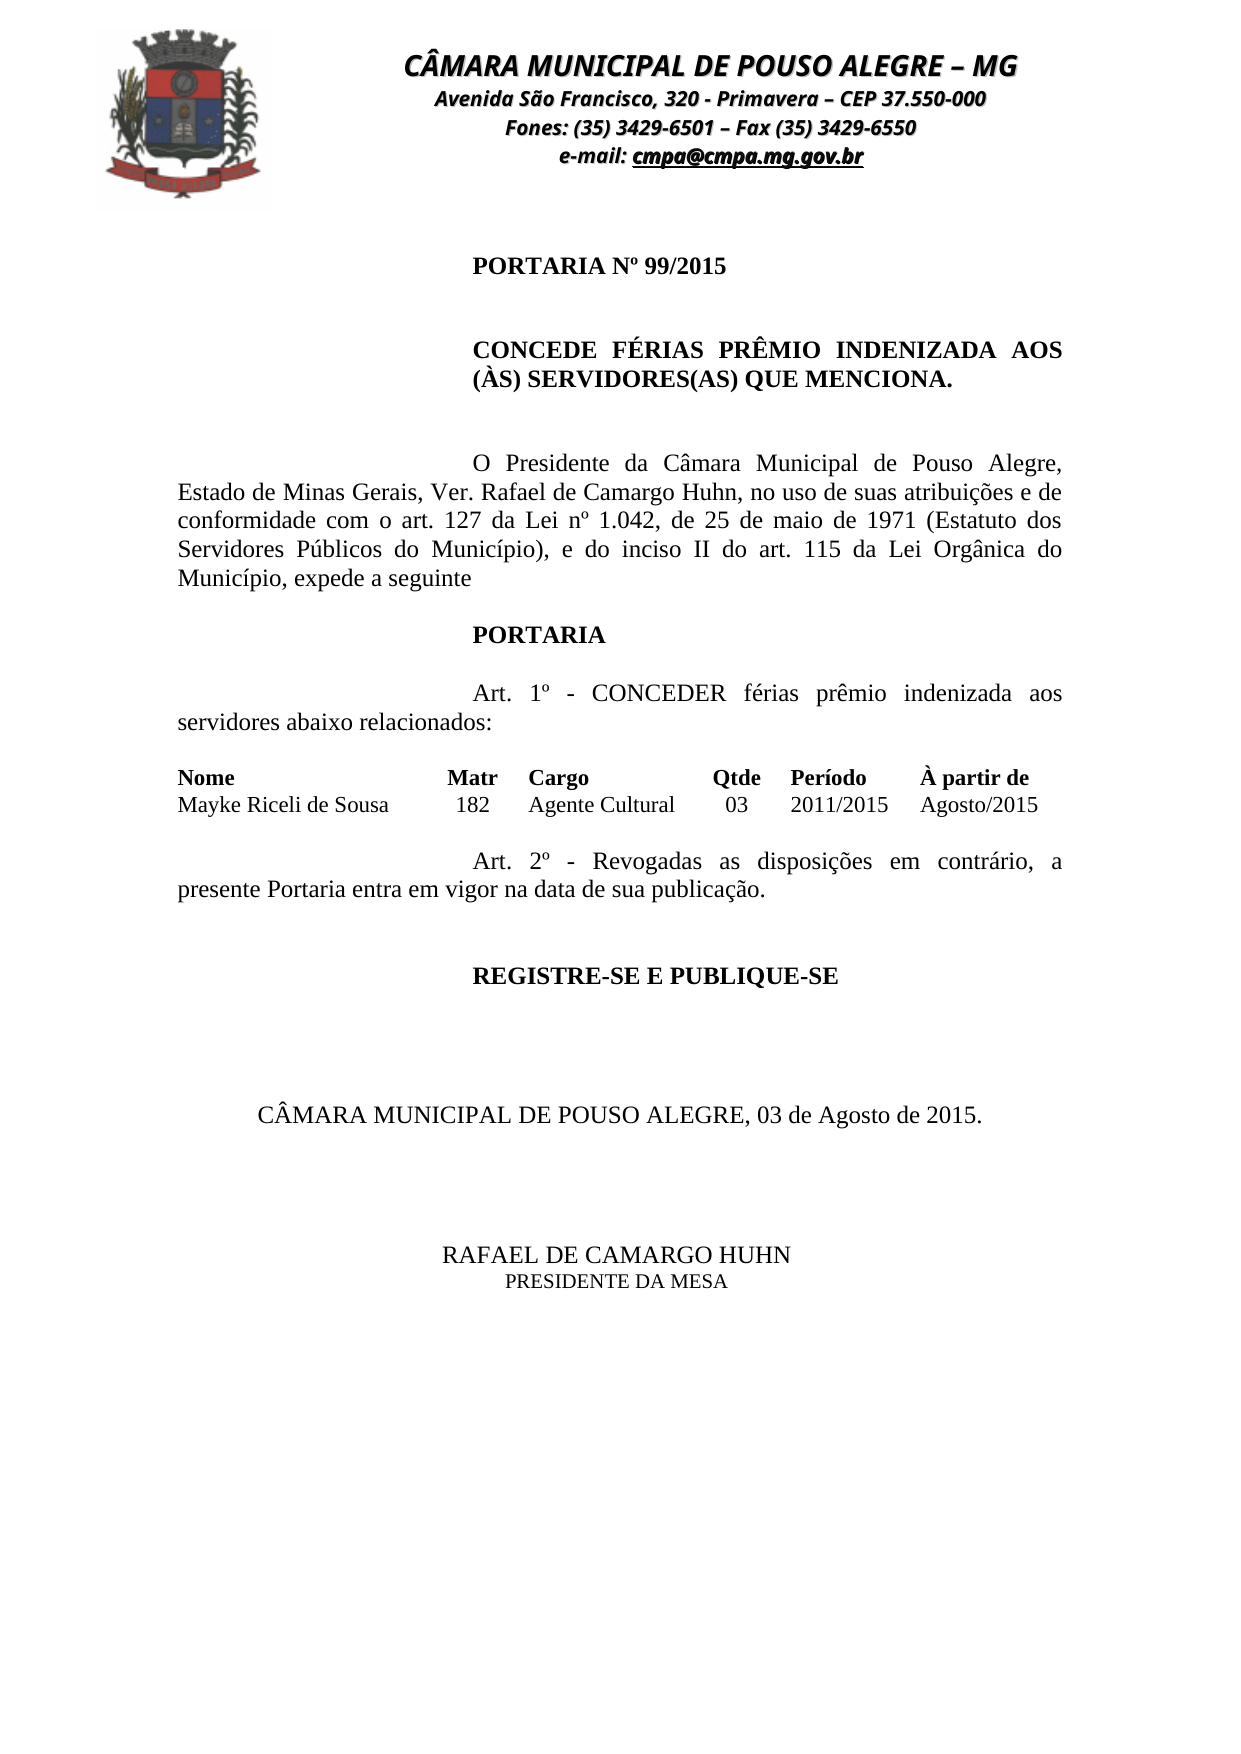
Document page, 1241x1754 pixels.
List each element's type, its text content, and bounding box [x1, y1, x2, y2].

table_header Nome [166, 764, 428, 791]
table_header Período [779, 764, 908, 791]
text PORTARIA [177, 621, 945, 649]
table_cell PRESIDENTE DA MESA [170, 1269, 1063, 1293]
text PORTARIA Nº 99/2015 [472, 251, 1063, 280]
text O Presidente da Câmara Municipal de Pouso Alegre, Estado de Minas Gerais, Ver. Rafael de Camargo Huhn, no uso de suas atribuições e de conformidade com o art. 127 da Lei nº 1.042, de 25 de maio de 1971 (Estatuto dos Servidores Públicos do Município), e do inciso II do art. 115 da Lei Orgânica do Município, expede a seguinte [177, 448, 1063, 592]
table_header RAFAEL DE CAMARGO HUHN [170, 1240, 1063, 1269]
table_cell 182 [428, 791, 517, 817]
table_header Cargo [517, 764, 694, 791]
table_cell Agente Cultural [517, 791, 694, 817]
text CÂMARA MUNICIPAL DE POUSO ALEGRE, 03 de Agosto de 2015. [177, 1100, 1063, 1129]
table_header Matr [428, 764, 517, 791]
text REGISTRE-SE E PUBLIQUE-SE [177, 961, 945, 989]
table_cell 2011/2015 [779, 791, 908, 817]
text Art. 2º - Revogadas as disposições em contrário, a presente Portaria entra em vigor na data de sua publicação. [177, 846, 1063, 903]
table_cell Agosto/2015 [909, 791, 1086, 817]
table_header Qtde [694, 764, 779, 791]
text Concede férias prêmio indenizada AOS (àS) SERVIDORes(as) que menciona. [472, 335, 1063, 393]
table_header À partir de [909, 764, 1086, 791]
table_cell Mayke Riceli de Sousa [166, 791, 428, 817]
text Art. 1º - CONCEDER férias prêmio indenizada aos servidores abaixo relacionados: [177, 678, 1063, 736]
table_cell 03 [694, 791, 779, 817]
